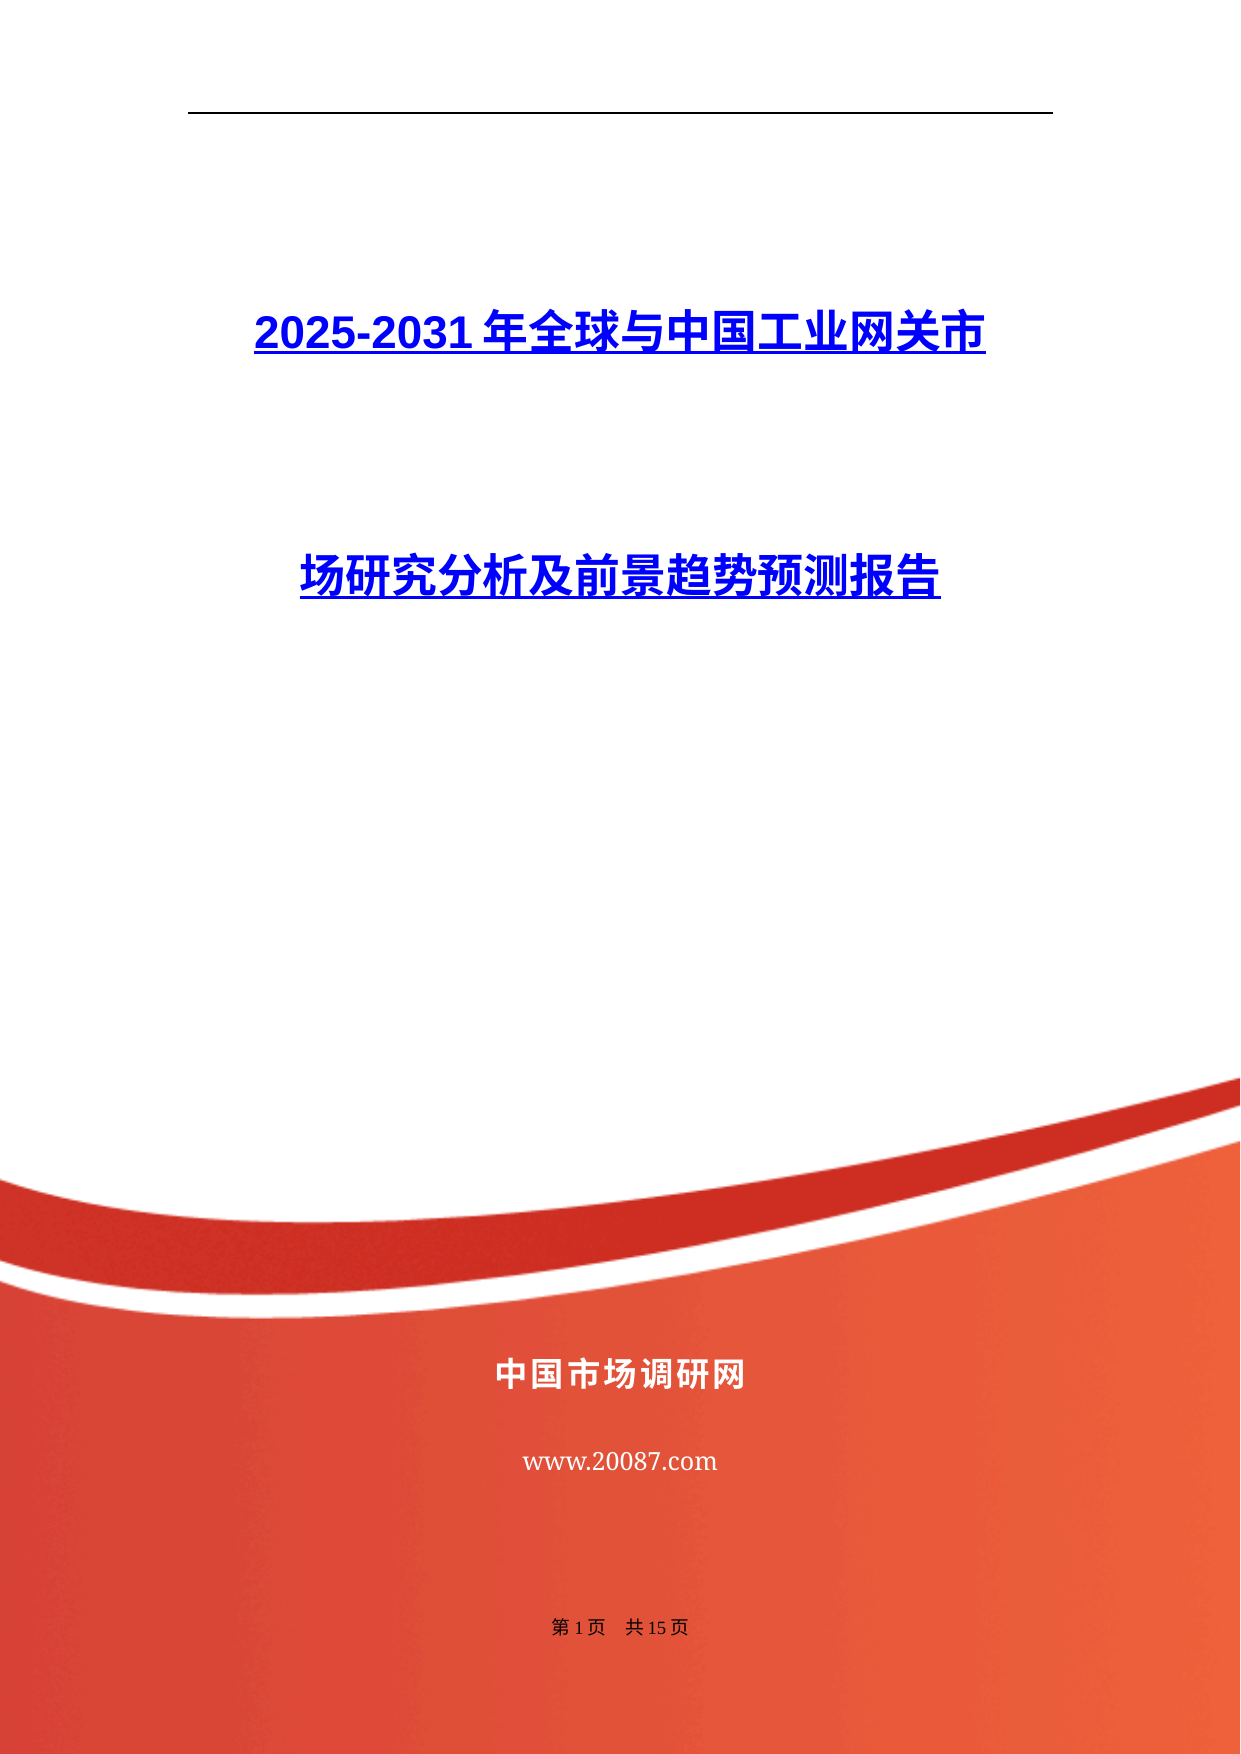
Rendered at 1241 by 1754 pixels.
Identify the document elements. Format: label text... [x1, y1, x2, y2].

table_header 2025-2031年全球与中国工业网关市场研究分析及前景趋势预测报告 [188, 207, 1053, 773]
picture [0, 1006, 1241, 1754]
subtitle 中国市场调研网 [187, 1339, 1053, 1404]
text www.20087.com [187, 1428, 1053, 1493]
